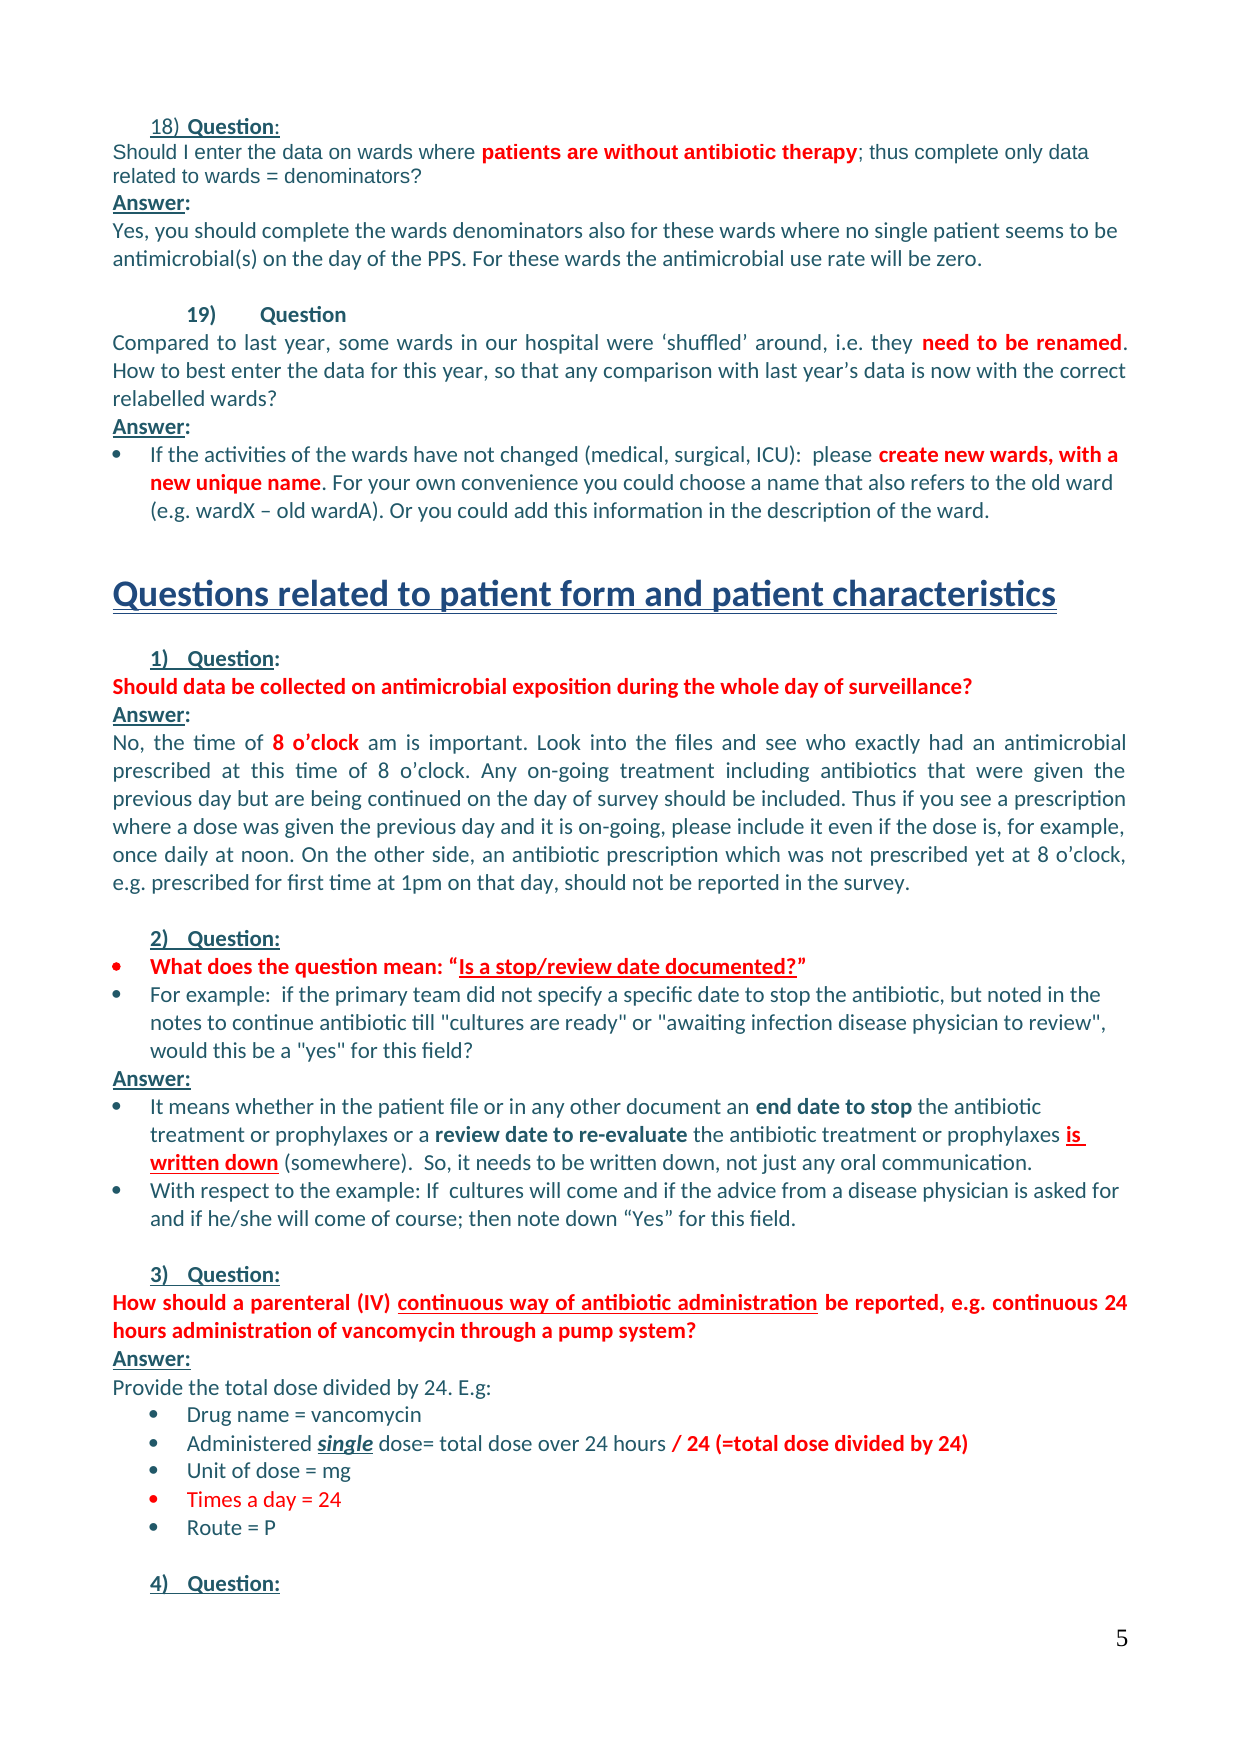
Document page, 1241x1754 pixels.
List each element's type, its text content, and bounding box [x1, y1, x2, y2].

text Answer: [112, 1064, 1128, 1092]
text Questions related to patient form and patient characteristics [112, 570, 1128, 616]
list Drug name = vancomycin [149, 1401, 1128, 1429]
list Unit of dose = mg [149, 1457, 1128, 1485]
list If the activities of the wards have not changed (medical, surgical, ICU): please create new wards, with a new unique name. For your own convenience you could choose a name that also refers to the old ward (e.g. wardX – old wardA). Or you could add this information in the description of the ward. [112, 440, 1128, 524]
text How should a parenteral (IV) continuous way of antibiotic administration be reported, e.g. continuous 24 hours administration of vancomycin through a pump system? [112, 1288, 1128, 1344]
list Question: [150, 112, 1128, 140]
text Compared to last year, some wards in our hospital were ‘shuffled’ around, i.e. they need to be renamed. How to best enter the data for this year, so that any comparison with last year’s data is now with the correct relabelled wards? [112, 328, 1128, 412]
list Question: [150, 644, 1128, 672]
text Answer: [112, 188, 1128, 216]
text Answer: [112, 700, 1128, 728]
text No, the time of am is important. Look into the files and see who exactly had an antimicrobial prescribed at this time of . Any on-going treatment including antibiotics that were given the previous day but are being continued on the day of survey should be included. Thus if you see a prescription where a dose was given the previous day and it is on-going, please include it even if the dose is, for example, once daily at noon. On the other side, an antibiotic prescription which was not prescribed yet at , e.g. prescribed for first time at 1pm on that day, should not be reported in the survey. [112, 728, 1128, 896]
list It means whether in the patient file or in any other document an end date to stop the antibiotic treatment or prophylaxes or a review date to re-evaluate the antibiotic treatment or prophylaxes is written down (somewhere). So, it needs to be written down, not just any oral communication. [112, 1092, 1128, 1176]
text Should I enter the data on wards where patients are without antibiotic therapy; thus complete only data related to wards = denominators? [112, 140, 1128, 188]
list Times a day = 24 [149, 1485, 1128, 1513]
text Should data be collected on antimicrobial exposition during the whole day of surveillance? [112, 672, 1128, 700]
list Administered single dose= total dose over 24 hours / 24 (=total dose divided by 24) [149, 1429, 1128, 1457]
list Question: [150, 924, 1128, 952]
list Question: [150, 1569, 1128, 1597]
text Answer: [112, 1344, 1128, 1373]
list What does the question mean: “Is a stop/review date documented?” [112, 952, 1128, 980]
list For example: if the primary team did not specify a specific date to stop the antibiotic, but noted in the notes to continue antibiotic till "cultures are ready" or "awaiting infection disease physician to review", would this be a "yes" for this field? [112, 980, 1128, 1064]
text Provide the total dose divided by 24. E.g: [112, 1373, 1128, 1401]
text Yes, you should complete the wards denominators also for these wards where no single patient seems to be antimicrobial(s) on the day of the PPS. For these wards the antimicrobial use rate will be zero. [112, 216, 1128, 272]
list Question [186, 300, 1128, 328]
list With respect to the example: If cultures will come and if the advice from a disease physician is asked for and if he/she will come of course; then note down “Yes” for this field. [112, 1176, 1128, 1232]
list Question: [150, 1261, 1128, 1288]
list Route = P [149, 1513, 1128, 1541]
text Answer: [112, 412, 1128, 440]
